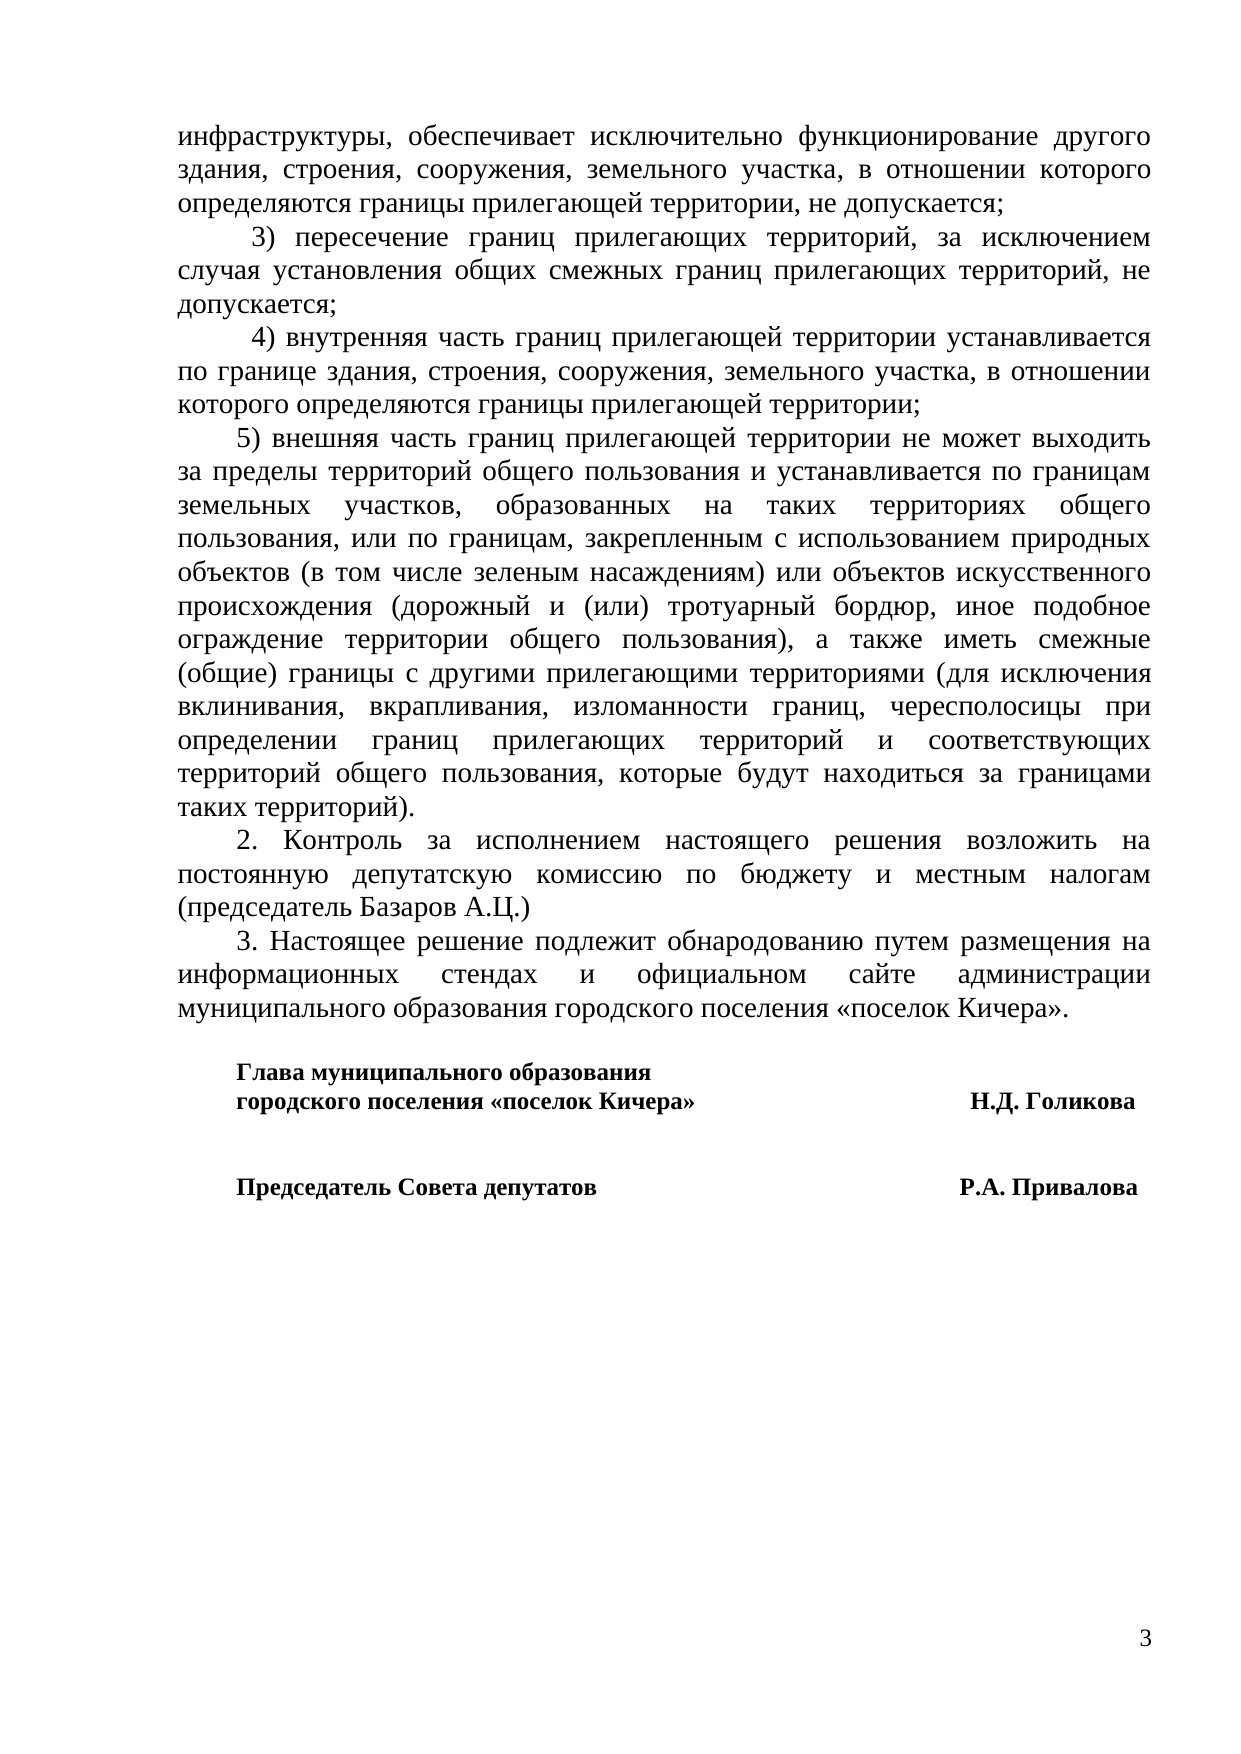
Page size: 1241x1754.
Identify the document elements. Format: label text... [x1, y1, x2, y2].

text 3) пересечение границ прилегающих территорий, за исключением случая установления общих смежных границ прилегающих территорий, не допускается; [177, 219, 1152, 319]
text городского поселения «поселок Кичера» Н.Д. Голикова [177, 1086, 1152, 1115]
text 5) внешняя часть границ прилегающей территории не может выходить за пределы территорий общего пользования и устанавливается по границам земельных участков, образованных на таких территориях общего пользования, или по границам, закрепленным с использованием природных объектов (в том числе зеленым насаждениям) или объектов искусственного происхождения (дорожный и (или) тротуарный бордюр, иное подобное ограждение территории общего пользования), а также иметь смежные (общие) границы с другими прилегающими территориями (для исключения вклинивания, вкрапливания, изломанности границ, чересполосицы при определении границ прилегающих территорий и соответствующих территорий общего пользования, которые будут находиться за границами таких территорий). [177, 420, 1152, 822]
text 3. Настоящее решение подлежит обнародованию путем размещения на информационных стендах и официальном сайте администрации муниципального образования городского поселения «поселок Кичера». [177, 923, 1152, 1024]
text Глава муниципального образования [177, 1057, 1152, 1086]
text 4) внутренняя часть границ прилегающей территории устанавливается по границе здания, строения, сооружения, земельного участка, в отношении которого определяются границы прилегающей территории; [177, 319, 1152, 420]
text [177, 118, 1152, 219]
text Председатель Совета депутатов Р.А. Привалова [177, 1172, 1152, 1201]
text 2. Контроль за исполнением настоящего решения возложить на постоянную депутатскую комиссию по бюджету и местным налогам (председатель Базаров А.Ц.) [177, 822, 1152, 923]
